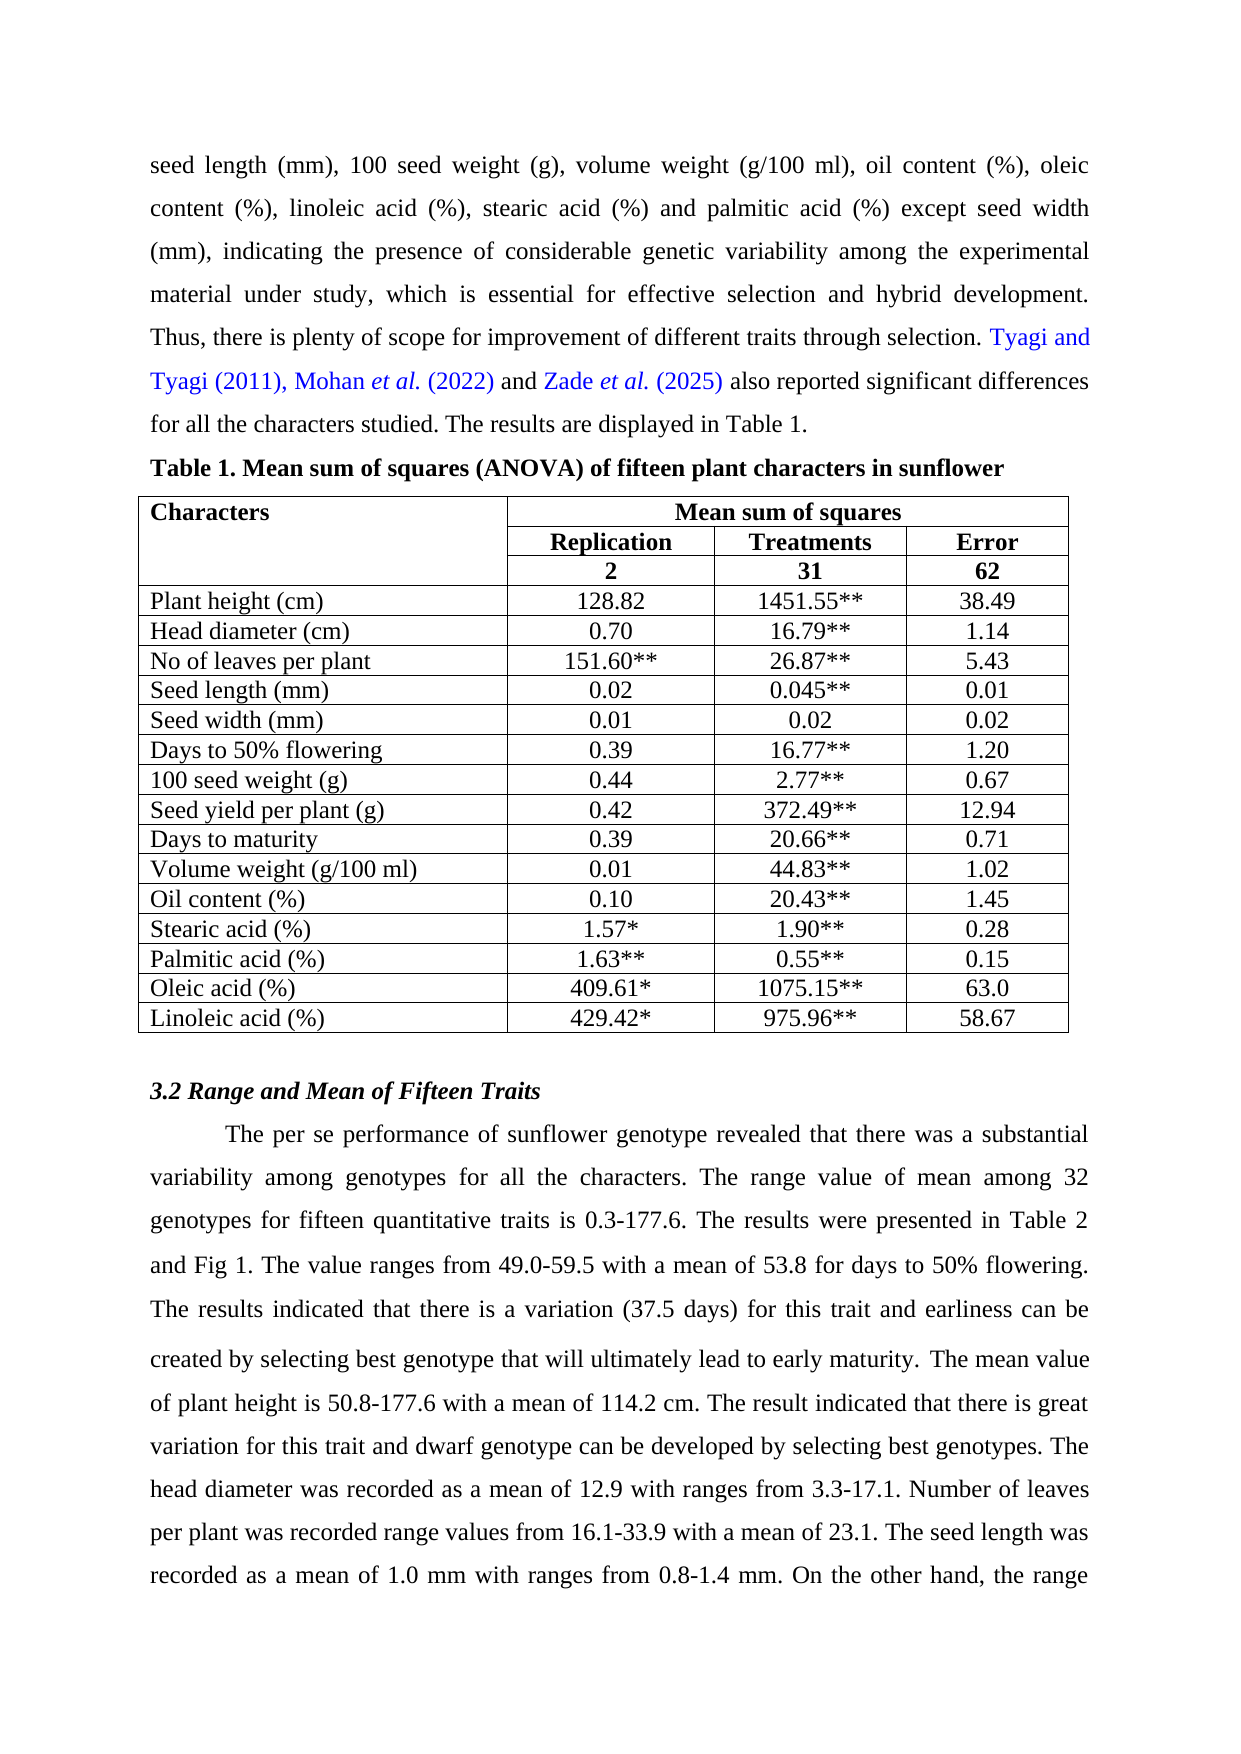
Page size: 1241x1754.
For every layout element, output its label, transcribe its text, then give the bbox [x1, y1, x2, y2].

table_cell 0.10 [508, 884, 714, 913]
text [150, 1119, 1090, 1589]
table_cell 1075.15** [715, 974, 906, 1002]
table_cell 16.77** [715, 735, 906, 764]
table_cell 0.44 [508, 765, 714, 794]
text 3.2 Range and Mean of Fifteen Traits [150, 1076, 1090, 1105]
table_cell 63.0 [907, 974, 1068, 1002]
table_cell Oleic acid (%) [139, 974, 507, 1002]
table_cell 20.66** [715, 825, 906, 853]
table_cell 2.77** [715, 765, 906, 794]
table_cell Seed length (mm) [139, 676, 507, 704]
table_cell 0.70 [508, 616, 714, 645]
table_cell 0.02 [508, 676, 714, 704]
table_cell 31 [715, 556, 906, 585]
table_header Characters [139, 497, 507, 585]
table_cell 1.14 [907, 616, 1068, 645]
table_cell 0.01 [508, 854, 714, 883]
table_cell 1.02 [907, 854, 1068, 883]
table_cell Head diameter (cm) [139, 616, 507, 645]
table_cell 5.43 [907, 646, 1068, 674]
table_cell 128.82 [508, 586, 714, 615]
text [150, 150, 1090, 438]
table_cell Seed yield per plant (g) [139, 795, 507, 823]
table_cell Replication [508, 527, 714, 555]
table_cell 429.42* [508, 1003, 714, 1032]
table_cell 26.87** [715, 646, 906, 674]
text Table 1. Mean sum of squares (ANOVA) of fifteen plant characters in sunflower [150, 453, 1090, 481]
table_header Mean sum of squares [508, 497, 1068, 526]
table_cell 1.90** [715, 914, 906, 943]
table_cell 0.15 [907, 944, 1068, 972]
table_cell 16.79** [715, 616, 906, 645]
table_cell Seed width (mm) [139, 705, 507, 734]
table_cell 0.39 [508, 735, 714, 764]
table_cell 0.01 [508, 705, 714, 734]
table_cell 58.67 [907, 1003, 1068, 1032]
table_cell 1.20 [907, 735, 1068, 764]
table_cell Linoleic acid (%) [139, 1003, 507, 1032]
table_cell 0.67 [907, 765, 1068, 794]
table_cell 0.045** [715, 676, 906, 704]
table_cell 1.57* [508, 914, 714, 943]
table_cell Palmitic acid (%) [139, 944, 507, 972]
table_cell 20.43** [715, 884, 906, 913]
table_cell 62 [907, 556, 1068, 585]
table_cell 975.96** [715, 1003, 906, 1032]
table_cell 372.49** [715, 795, 906, 823]
table_cell 1.45 [907, 884, 1068, 913]
table_cell 151.60** [508, 646, 714, 674]
table_cell 100 seed weight (g) [139, 765, 507, 794]
table_cell Plant height (cm) [139, 586, 507, 615]
table_cell 0.42 [508, 795, 714, 823]
table_cell 0.39 [508, 825, 714, 853]
table_cell Volume weight (g/100 ml) [139, 854, 507, 883]
table_cell 1451.55** [715, 586, 906, 615]
table_cell 2 [508, 556, 714, 585]
table_cell 0.28 [907, 914, 1068, 943]
table_cell 0.71 [907, 825, 1068, 853]
table_cell Error [907, 527, 1068, 555]
table_cell No of leaves per plant [139, 646, 507, 674]
table_cell Treatments [715, 527, 906, 555]
table_cell Stearic acid (%) [139, 914, 507, 943]
table_cell 38.49 [907, 586, 1068, 615]
table_cell 1.63** [508, 944, 714, 972]
table_cell 0.02 [715, 705, 906, 734]
table_cell 44.83** [715, 854, 906, 883]
table_cell 409.61* [508, 974, 714, 1002]
table_cell Days to 50% flowering [139, 735, 507, 764]
table_cell 0.55** [715, 944, 906, 972]
table_cell 12.94 [907, 795, 1068, 823]
table_cell 0.02 [907, 705, 1068, 734]
table_cell 0.01 [907, 676, 1068, 704]
table_cell Days to maturity [139, 825, 507, 853]
table_cell Oil content (%) [139, 884, 507, 913]
